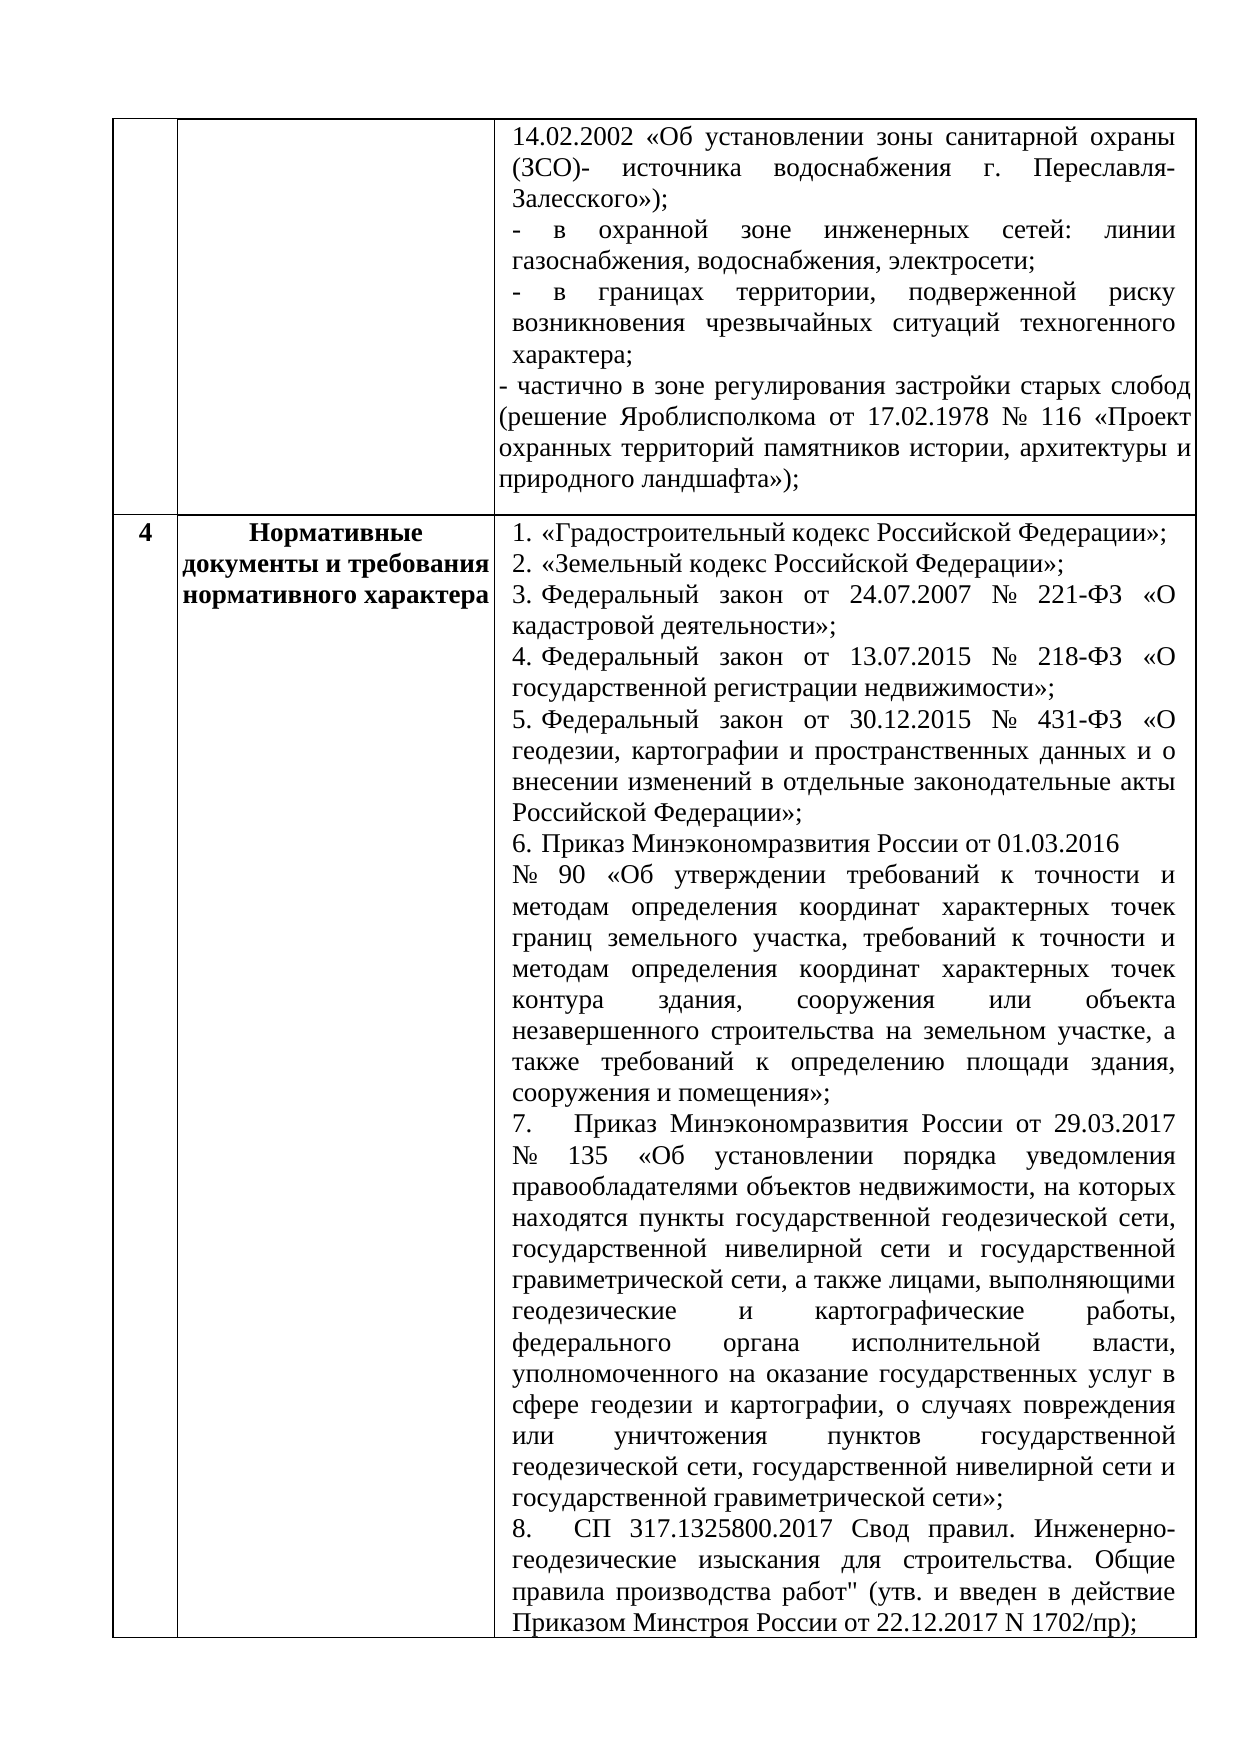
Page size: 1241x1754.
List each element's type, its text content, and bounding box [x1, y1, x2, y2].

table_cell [495, 120, 1195, 514]
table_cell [178, 516, 494, 1637]
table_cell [178, 120, 494, 514]
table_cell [495, 516, 1195, 1637]
table_cell 4 [114, 515, 177, 1637]
table_cell 3 [114, 119, 177, 514]
